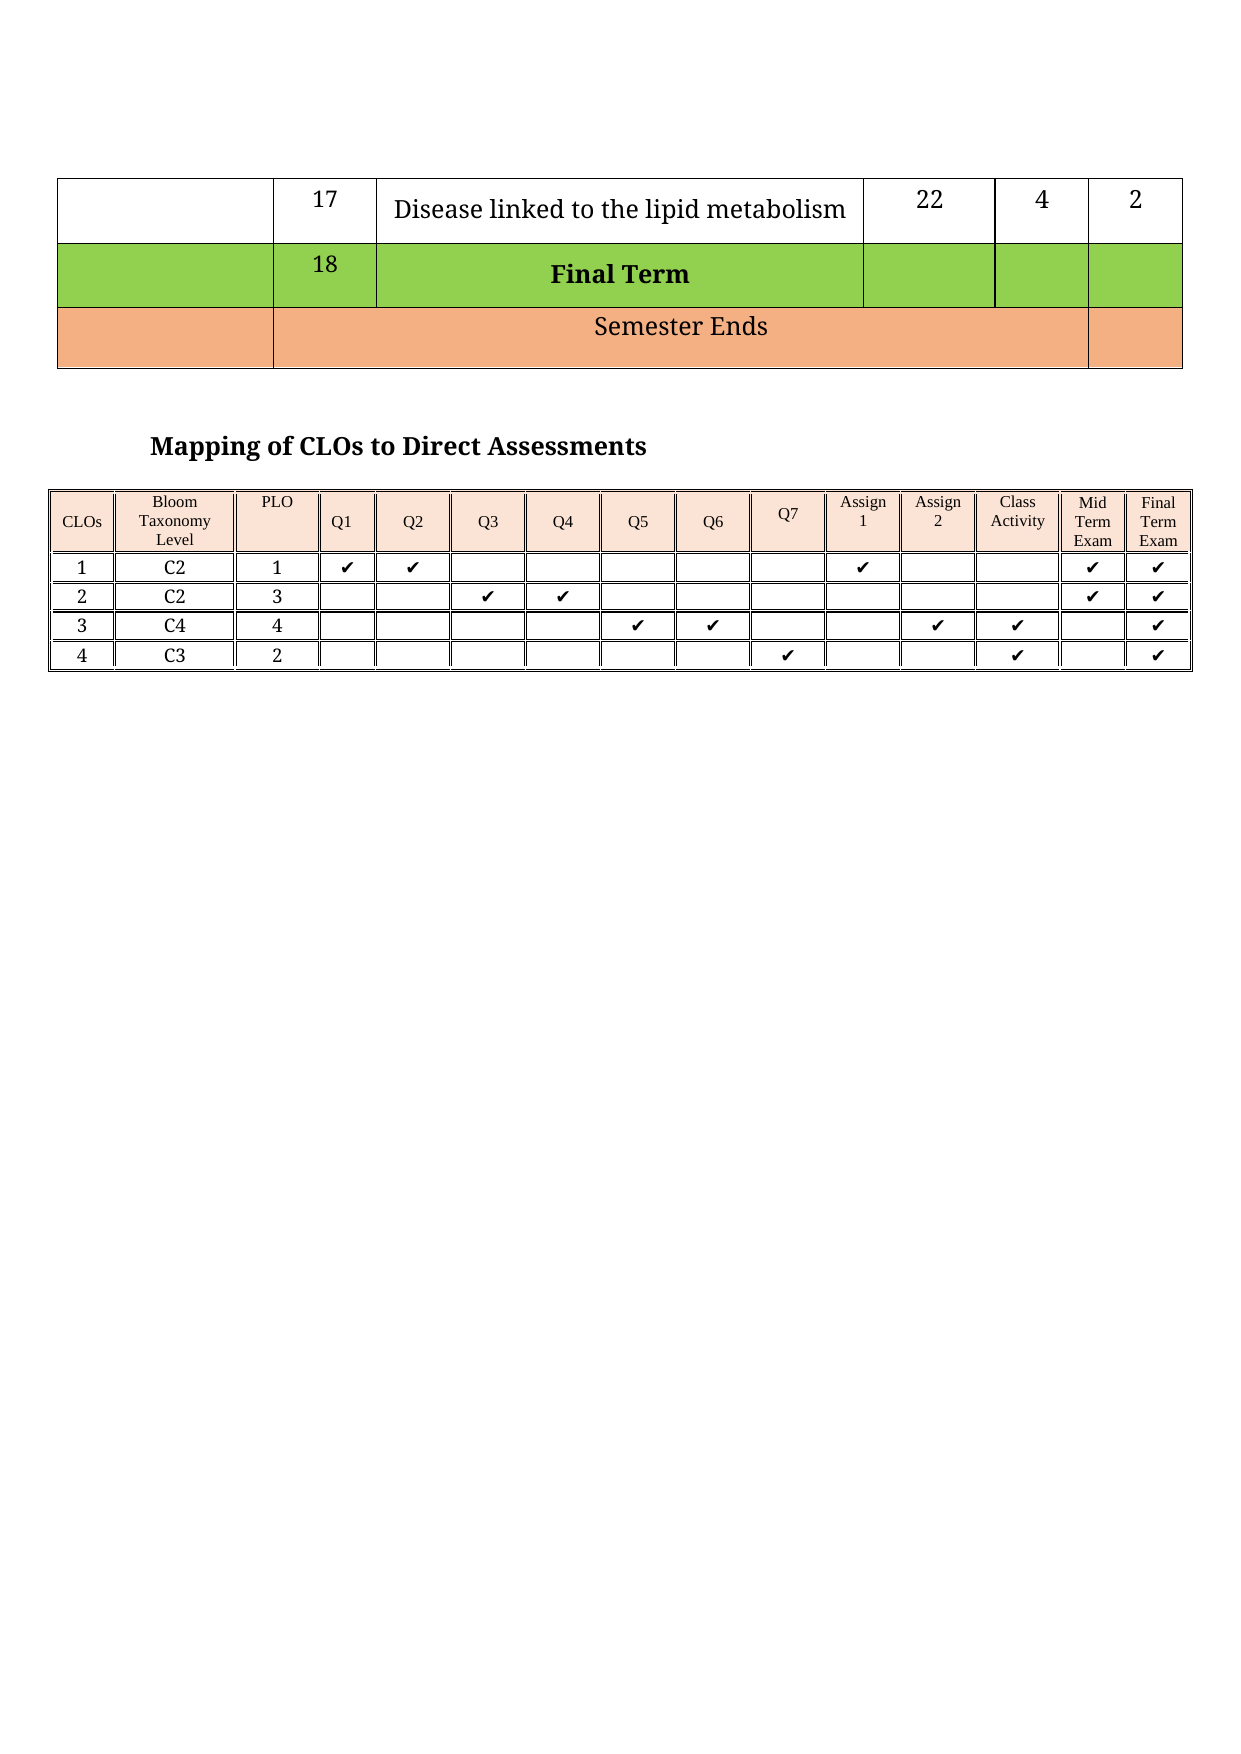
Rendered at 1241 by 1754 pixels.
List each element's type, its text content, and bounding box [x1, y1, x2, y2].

table_cell ✔ [1127, 581, 1190, 609]
table_cell [321, 613, 374, 639]
table_cell 22 [864, 179, 994, 243]
table_cell ✔ [527, 584, 599, 609]
table_cell [677, 554, 749, 581]
table_cell 18 [274, 244, 376, 307]
table_cell 4 [49, 639, 114, 668]
table_header Q1 [319, 492, 375, 551]
table_cell C4 [116, 613, 233, 639]
table_cell [375, 639, 451, 668]
table_header Bloom Taxonomy Level [115, 490, 235, 551]
table_cell Semester Ends [274, 308, 1088, 367]
table_cell [827, 584, 899, 609]
table_cell [827, 613, 899, 639]
table_cell 2 [1089, 179, 1182, 243]
table_header Q4 [525, 492, 600, 551]
table_cell [319, 642, 375, 668]
table_cell [321, 584, 374, 609]
table_cell ✔ [975, 639, 1060, 668]
table_cell 3 [237, 584, 318, 609]
table_cell ✔ [977, 613, 1058, 639]
table_cell [58, 179, 273, 243]
table_cell 17 [274, 179, 376, 243]
table_header Assign 2 [901, 492, 975, 551]
table_header CLOs [51, 492, 114, 551]
table_cell [752, 584, 824, 609]
table_cell [58, 244, 273, 307]
table_cell C2 [116, 554, 233, 581]
table_cell [1089, 308, 1182, 367]
table_cell [602, 554, 674, 581]
table_cell [525, 642, 600, 668]
table_cell ✔ [677, 613, 749, 639]
table_cell [452, 554, 524, 581]
table_header Final Term Exam [1125, 492, 1190, 551]
table_cell ✔ [750, 639, 826, 668]
table_cell [1062, 613, 1124, 639]
table_cell [752, 613, 824, 639]
table_header Q3 [451, 492, 525, 551]
table_cell [864, 244, 994, 307]
table_header Assign 1 [826, 490, 901, 551]
table_cell [377, 584, 449, 609]
table_cell 4 [996, 179, 1088, 243]
table_cell 2 [51, 581, 113, 609]
table_cell Disease linked to the lipid metabolism [377, 179, 863, 243]
table_cell [752, 554, 824, 581]
table_cell [901, 642, 975, 668]
table_cell 1 [237, 554, 318, 581]
table_cell [902, 554, 974, 581]
table_cell [451, 642, 525, 668]
table_cell [1089, 244, 1182, 307]
table_cell [977, 584, 1058, 609]
table_cell [902, 584, 974, 609]
table_cell 2 [235, 642, 319, 668]
table_cell ✔ [321, 554, 374, 581]
table_cell ✔ [1062, 584, 1124, 609]
table_cell [527, 613, 599, 639]
table_cell [676, 642, 750, 668]
table_cell Final Term [377, 244, 863, 307]
text Mapping of CLOs to Direct Assessments [150, 428, 1090, 463]
table_cell C2 [116, 584, 233, 609]
table_cell [600, 639, 676, 668]
table_cell ✔ [452, 584, 524, 609]
table_cell [1060, 642, 1125, 668]
table_cell [826, 639, 901, 668]
table_header Q2 [375, 490, 451, 551]
table_cell [602, 584, 674, 609]
table_cell [677, 584, 749, 609]
table_cell [527, 554, 599, 581]
table_cell [377, 613, 449, 639]
table_cell [58, 308, 273, 367]
table_header Mid Term Exam [1060, 492, 1125, 551]
table_cell ✔ [1062, 554, 1124, 581]
table_header PLO [235, 492, 319, 551]
table_cell ✔ [602, 613, 674, 639]
table_cell [977, 554, 1058, 581]
table_cell 4 [237, 613, 318, 639]
table_cell C3 [115, 639, 235, 668]
table_header Q5 [600, 490, 676, 551]
table_cell ✔ [1125, 609, 1191, 639]
table_cell [452, 613, 524, 639]
table_cell [996, 244, 1088, 307]
table_cell 3 [49, 609, 114, 639]
table_cell 1 [49, 551, 114, 581]
table_header Q7 [750, 490, 826, 551]
table_cell ✔ [827, 554, 899, 581]
table_header Class Activity [975, 490, 1060, 551]
table_cell ✔ [902, 613, 974, 639]
table_header Q6 [676, 492, 750, 551]
table_cell ✔ [1125, 639, 1191, 668]
table_cell ✔ [1125, 551, 1191, 581]
table_cell ✔ [377, 554, 449, 581]
